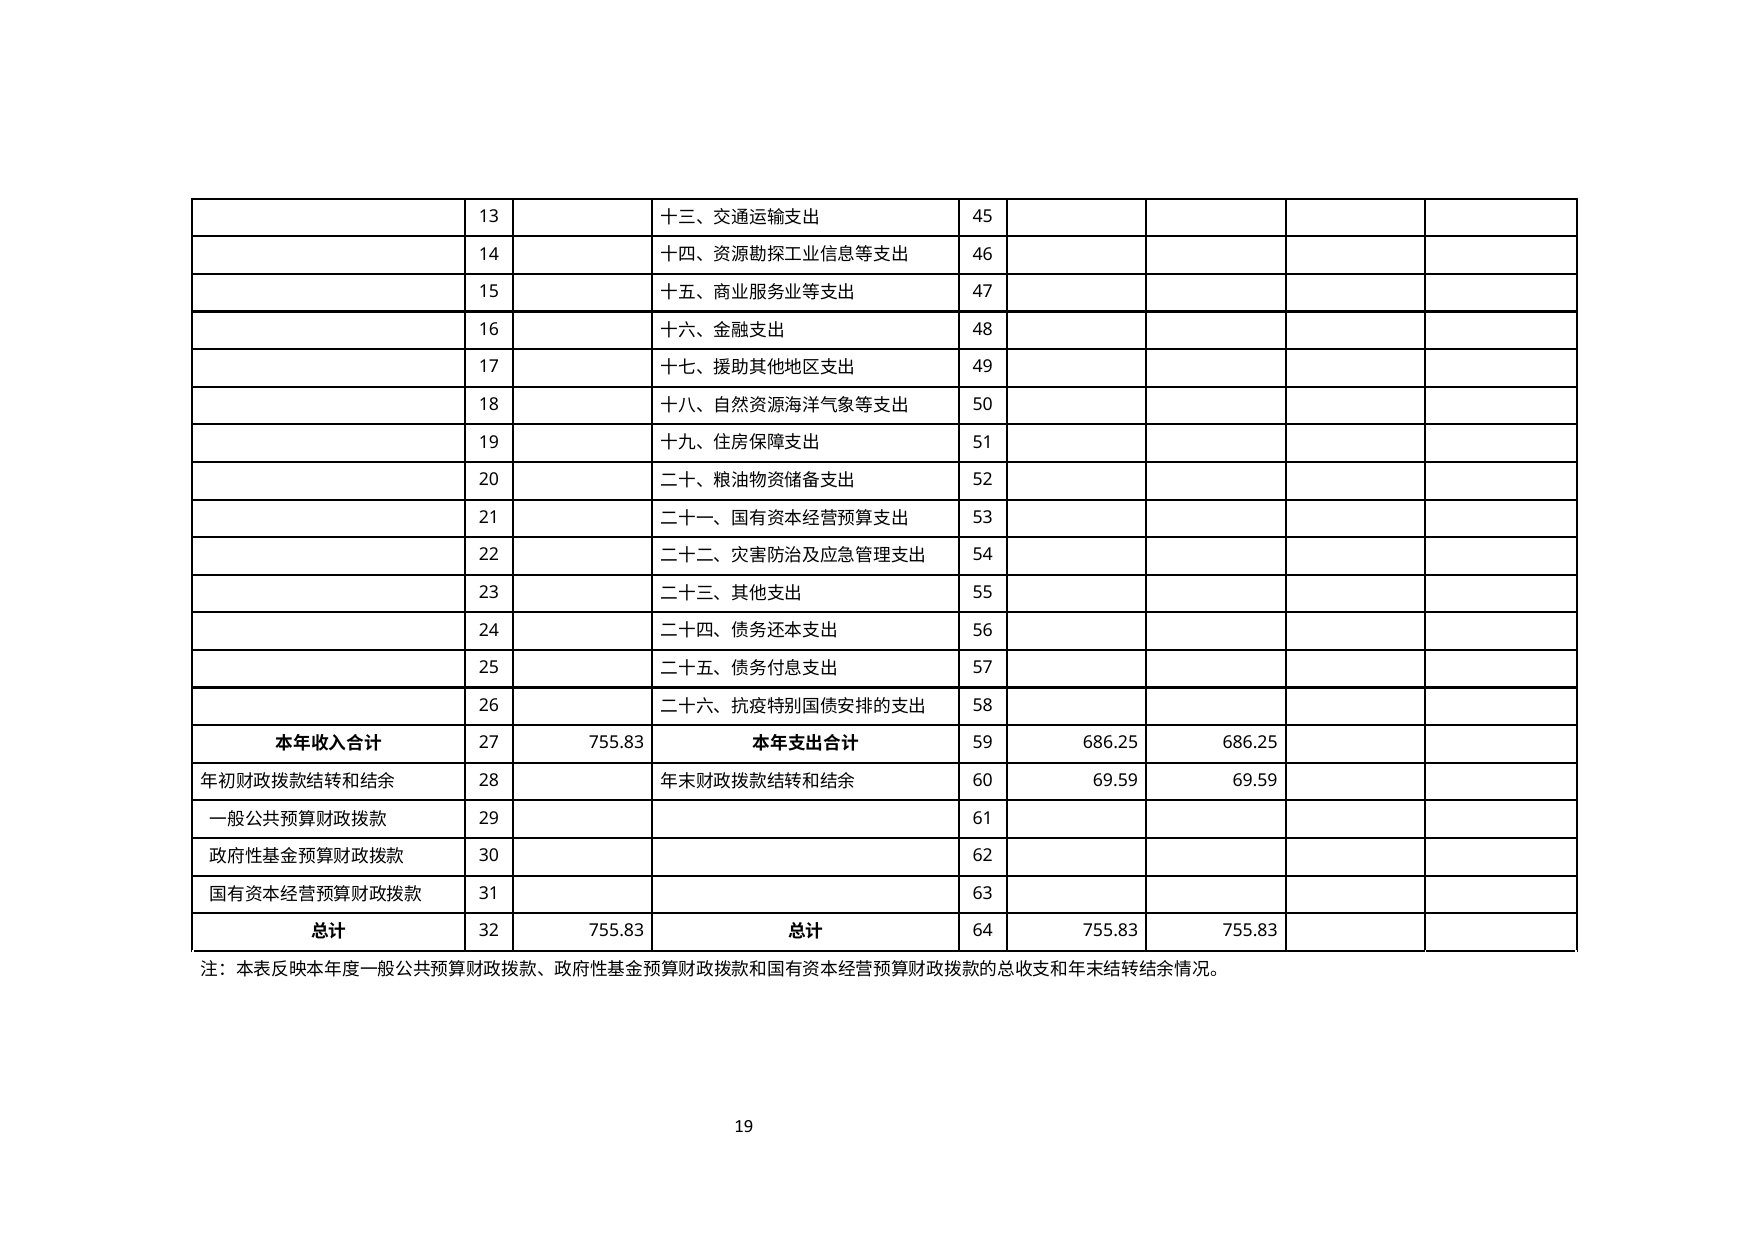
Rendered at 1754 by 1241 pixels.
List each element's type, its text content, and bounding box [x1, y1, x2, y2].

table_cell [1426, 839, 1576, 874]
table_cell 二十三、其他支出 [653, 576, 958, 611]
table_cell 46 [960, 237, 1006, 273]
table_cell [1147, 200, 1285, 235]
table_cell [514, 200, 651, 235]
table_cell [1008, 689, 1145, 724]
table_cell [1008, 425, 1145, 461]
table_cell [193, 350, 464, 386]
table_cell [193, 237, 464, 273]
table_cell 本年收入合计 [193, 726, 464, 762]
table_cell [514, 425, 651, 461]
table_cell 47 [960, 275, 1006, 310]
table_cell [1287, 538, 1424, 574]
table_cell 30 [466, 839, 512, 874]
table_cell 23 [466, 576, 512, 611]
table_cell [193, 388, 464, 423]
table_cell [193, 275, 464, 310]
table_cell [1426, 613, 1576, 649]
table_cell 二十五、债务付息支出 [653, 651, 958, 686]
table_cell [1287, 237, 1424, 273]
table_cell [514, 388, 651, 423]
table_cell [1426, 237, 1576, 273]
table_cell [514, 501, 651, 536]
table_cell [1008, 538, 1145, 574]
table_cell 19 [466, 425, 512, 461]
table_cell 二十四、债务还本支出 [653, 613, 958, 649]
table_cell [1147, 538, 1285, 574]
table_cell [514, 877, 651, 912]
table_cell [1287, 425, 1424, 461]
table_cell [514, 350, 651, 386]
table_cell [1147, 350, 1285, 386]
table_cell [193, 425, 464, 461]
table_cell [653, 877, 958, 912]
table_cell 26 [466, 689, 512, 724]
table_cell [193, 576, 464, 611]
table_cell [1287, 313, 1424, 348]
table_cell [514, 801, 651, 837]
table_cell 二十一、国有资本经营预算支出 [653, 501, 958, 536]
table_cell [1147, 877, 1285, 912]
table_cell 64 [960, 914, 1006, 950]
table_cell 32 [466, 914, 512, 950]
table_cell [1008, 463, 1145, 498]
table_cell [1147, 425, 1285, 461]
table_cell [1287, 275, 1424, 310]
table_cell [514, 237, 651, 273]
table_cell [1287, 651, 1424, 686]
table_cell 59 [960, 726, 1006, 762]
table_cell 62 [960, 839, 1006, 874]
table_cell 20 [466, 463, 512, 498]
table_cell [1426, 538, 1576, 574]
table_cell [193, 501, 464, 536]
table_cell 755.83 [1147, 914, 1285, 950]
table_cell [1426, 200, 1576, 235]
table_cell 十九、住房保障支出 [653, 425, 958, 461]
table_cell [1287, 501, 1424, 536]
table_cell [653, 839, 958, 874]
table_cell [514, 538, 651, 574]
table_cell 年初财政拨款结转和结余 [193, 764, 464, 799]
table_cell 16 [466, 313, 512, 348]
table_cell 58 [960, 689, 1006, 724]
table_cell [193, 651, 464, 686]
table_cell 一般公共预算财政拨款 [193, 801, 464, 837]
table_cell 本年支出合计 [653, 726, 958, 762]
table_cell 二十、粮油物资储备支出 [653, 463, 958, 498]
table_cell 27 [466, 726, 512, 762]
table_cell [193, 463, 464, 498]
table_cell 29 [466, 801, 512, 837]
table_cell [1426, 463, 1576, 498]
table_cell [1147, 501, 1285, 536]
table_cell [1426, 914, 1576, 950]
table_cell 755.83 [1008, 914, 1145, 950]
table_cell [1147, 388, 1285, 423]
table_cell [1287, 914, 1424, 950]
table_cell [1426, 764, 1576, 799]
table_cell [1287, 613, 1424, 649]
table_cell [514, 839, 651, 874]
table_cell [1008, 237, 1145, 273]
table_cell [1008, 200, 1145, 235]
table_cell [1008, 877, 1145, 912]
table_cell [1287, 801, 1424, 837]
table_cell [1008, 501, 1145, 536]
table_cell [514, 463, 651, 498]
table_cell 14 [466, 237, 512, 273]
table_cell [1426, 689, 1576, 724]
table_cell 二十二、灾害防治及应急管理支出 [653, 538, 958, 574]
table_cell [1147, 651, 1285, 686]
table_cell [1287, 877, 1424, 912]
table_cell 51 [960, 425, 1006, 461]
table_cell [1426, 501, 1576, 536]
table_cell 18 [466, 388, 512, 423]
table_cell 注：本表反映本年度一般公共预算财政拨款、政府性基金预算财政拨款和国有资本经营预算财政拨款的总收支和年末结转结余情况。 [193, 951, 1425, 987]
table_cell 17 [466, 350, 512, 386]
table_cell 31 [466, 877, 512, 912]
table_cell 45 [960, 200, 1006, 235]
table_cell [193, 613, 464, 649]
table_cell [1287, 200, 1424, 235]
table_cell [514, 764, 651, 799]
table_cell 56 [960, 613, 1006, 649]
table_cell 21 [466, 501, 512, 536]
table_cell [1147, 275, 1285, 310]
table_cell [514, 275, 651, 310]
table_cell [1426, 651, 1576, 686]
table_cell [1147, 576, 1285, 611]
table_cell [1008, 350, 1145, 386]
table_cell [1008, 651, 1145, 686]
table_cell [1147, 313, 1285, 348]
table_cell 十五、商业服务业等支出 [653, 275, 958, 310]
table_cell [1287, 764, 1424, 799]
table_cell [1008, 275, 1145, 310]
table_cell 政府性基金预算财政拨款 [193, 839, 464, 874]
table_cell [1147, 463, 1285, 498]
table_cell 25 [466, 651, 512, 686]
table_cell [653, 801, 958, 837]
table_cell [1147, 237, 1285, 273]
table_cell [514, 651, 651, 686]
table_cell 28 [466, 764, 512, 799]
table_cell [514, 689, 651, 724]
table_cell 年末财政拨款结转和结余 [653, 764, 958, 799]
table_cell [1147, 613, 1285, 649]
table_cell [1426, 726, 1576, 762]
table_cell [1426, 388, 1576, 423]
table_cell [1426, 313, 1576, 348]
table_cell [514, 576, 651, 611]
table_cell [1287, 726, 1424, 762]
table_cell [1147, 689, 1285, 724]
table_cell [1426, 350, 1576, 386]
table_cell 69.59 [1147, 764, 1285, 799]
table_cell [1287, 839, 1424, 874]
table_cell 24 [466, 613, 512, 649]
table_cell 52 [960, 463, 1006, 498]
table_cell [1287, 689, 1424, 724]
table_cell 15 [466, 275, 512, 310]
table_cell [193, 200, 464, 235]
table_cell [514, 313, 651, 348]
table_cell [1426, 801, 1576, 837]
table_cell 总计 [193, 914, 464, 950]
table_cell [193, 538, 464, 574]
table_cell 755.83 [514, 726, 651, 762]
table_cell [1008, 313, 1145, 348]
table_cell 61 [960, 801, 1006, 837]
table_cell 686.25 [1147, 726, 1285, 762]
table_cell [1008, 388, 1145, 423]
table_cell [1008, 576, 1145, 611]
table_cell 二十六、抗疫特别国债安排的支出 [653, 689, 958, 724]
table_cell 48 [960, 313, 1006, 348]
table_cell 60 [960, 764, 1006, 799]
table_cell 69.59 [1008, 764, 1145, 799]
table_cell 总计 [653, 914, 958, 950]
table_cell [514, 613, 651, 649]
table_cell [1008, 839, 1145, 874]
table_cell [1426, 950, 1576, 987]
table_cell 国有资本经营预算财政拨款 [193, 877, 464, 912]
table_cell 57 [960, 651, 1006, 686]
table_cell 13 [466, 200, 512, 235]
table_cell 十四、资源勘探工业信息等支出 [653, 237, 958, 273]
table_cell 22 [466, 538, 512, 574]
table_cell [193, 689, 464, 724]
table_cell [1426, 425, 1576, 461]
table_cell 63 [960, 877, 1006, 912]
table_cell 十六、金融支出 [653, 313, 958, 348]
table_cell [1287, 463, 1424, 498]
table_cell [1426, 275, 1576, 310]
table_cell [1008, 801, 1145, 837]
table_cell [1147, 801, 1285, 837]
table_cell 686.25 [1008, 726, 1145, 762]
table_cell 十七、援助其他地区支出 [653, 350, 958, 386]
table_cell [1287, 350, 1424, 386]
table_cell 755.83 [514, 914, 651, 950]
table_cell [193, 313, 464, 348]
table_cell [1426, 576, 1576, 611]
table_cell 50 [960, 388, 1006, 423]
table_cell [1426, 877, 1576, 912]
table_cell 55 [960, 576, 1006, 611]
table_cell 49 [960, 350, 1006, 386]
table_cell [1008, 613, 1145, 649]
table_cell [1287, 388, 1424, 423]
table_cell 十三、交通运输支出 [653, 200, 958, 235]
table_cell 十八、自然资源海洋气象等支出 [653, 388, 958, 423]
table_cell [1147, 839, 1285, 874]
table_cell 53 [960, 501, 1006, 536]
table_cell 54 [960, 538, 1006, 574]
table_cell [1287, 576, 1424, 611]
